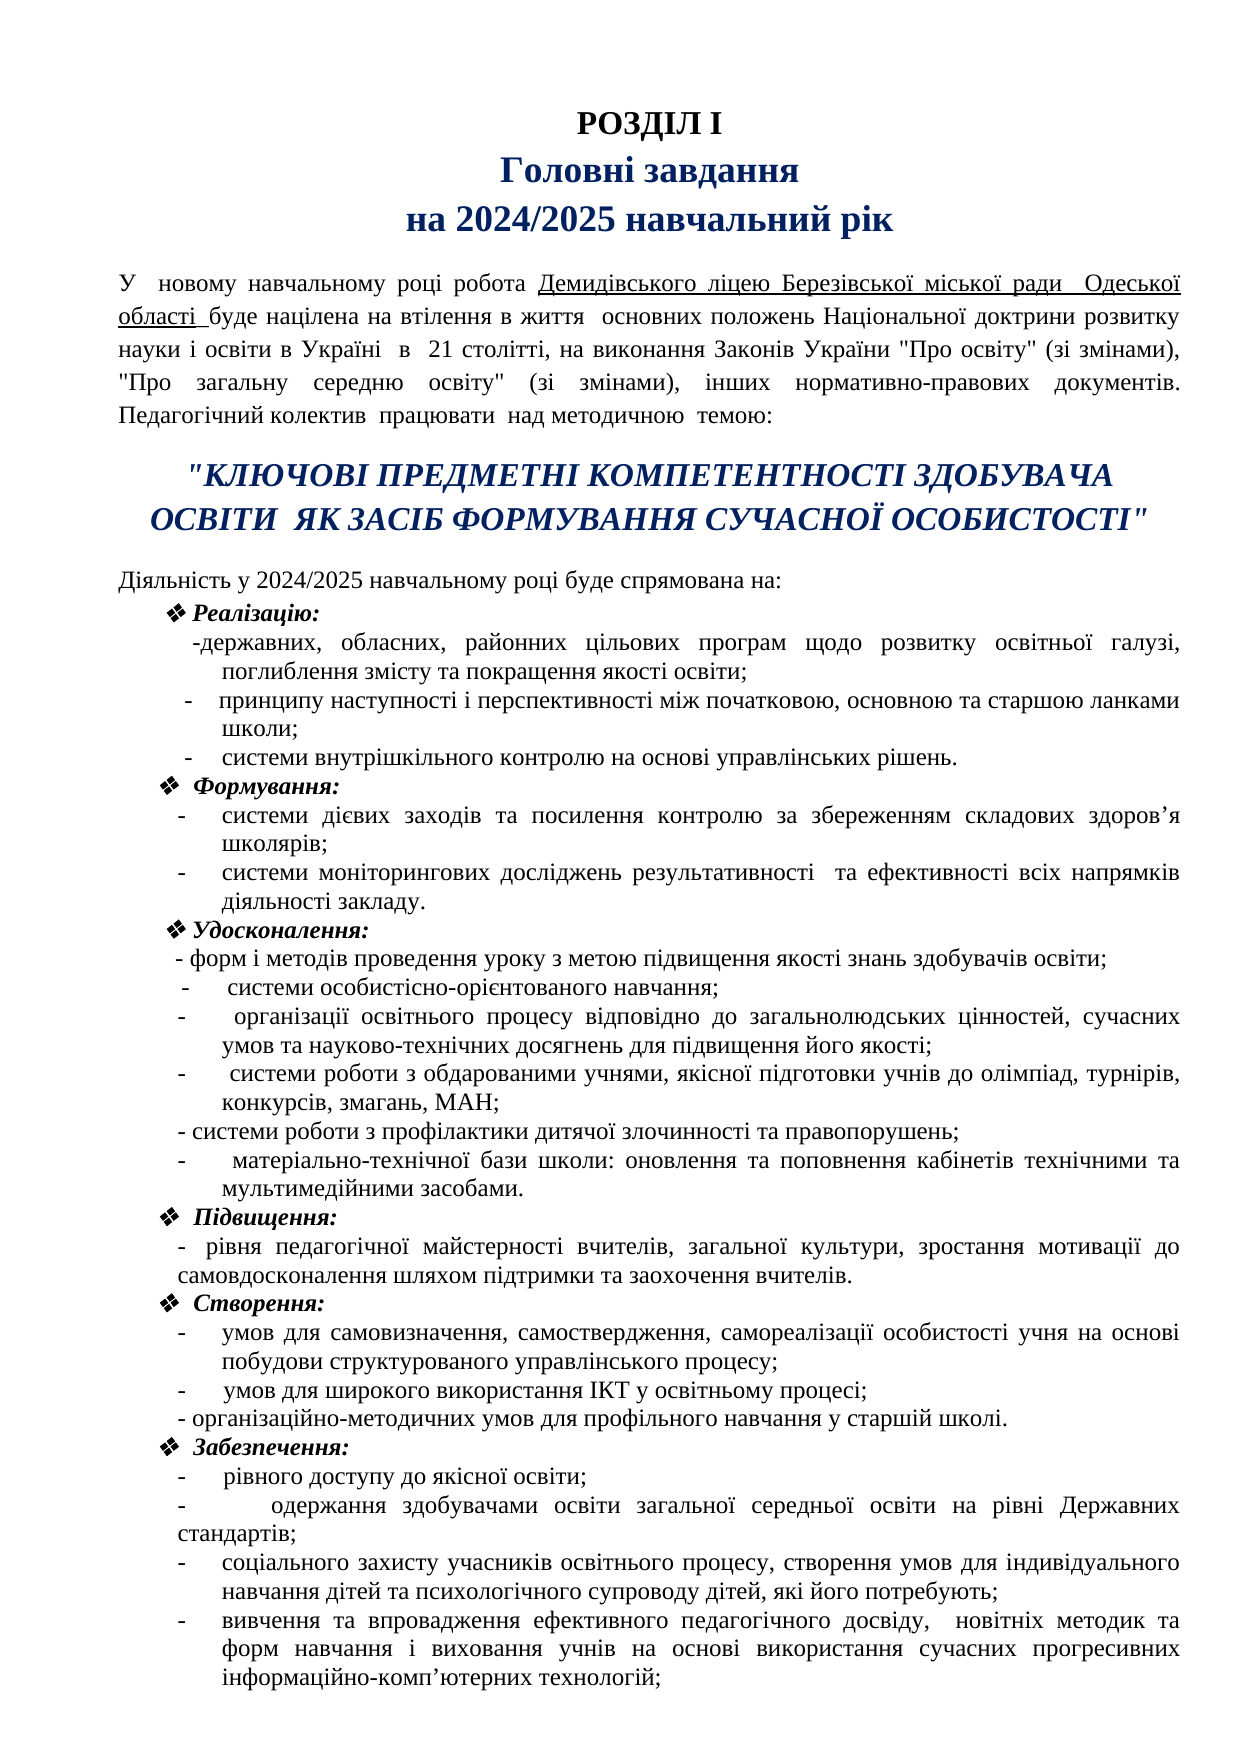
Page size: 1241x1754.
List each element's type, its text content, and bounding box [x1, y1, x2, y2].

text Діяльність у 2024/2025 навчальному році буде спрямована на: [118, 566, 1181, 594]
text - форм і методів проведення уроку з метою підвищення якості знань здобувачів освіти; [162, 943, 1181, 972]
list системи дієвих заходів та посилення контролю за збереженням складових здоров’я школярів; [177, 800, 1181, 857]
list організаційно-методичних умов для профільного навчання у старшій школі. [177, 1403, 1181, 1432]
list умов для широкого використання ІКТ у освітньому процесі; [177, 1375, 1181, 1403]
list умов для самовизначення, самоствердження, самореалізації особистості учня на основі побудови структурованого управлінського процесу; [177, 1317, 1181, 1375]
list соціального захисту учасників освітнього процесу, створення умов для індивідуального навчання дітей та психологічного супроводу дітей, які його потребують; [177, 1547, 1181, 1605]
list системи моніторингових досліджень результативності та ефективності всіх напрямків діяльності закладу. [177, 857, 1181, 915]
list Реалізацію: [162, 598, 1181, 627]
list рівня педагогічної майстерності вчителів, загальної культури, зростання мотивації до самовдосконалення шляхом підтримки та заохочення вчителів. [177, 1231, 1181, 1288]
list Удосконалення: [162, 915, 1181, 943]
text -державних, обласних, районних цільових програм щодо розвитку освітньої галузі, поглиблення змісту та покращення якості освіти; [192, 627, 1181, 685]
text - принципу наступності і перспективності між початковою, основною та старшою ланками школи; [184, 685, 1181, 742]
list рівного доступу до якісної освіти; [177, 1461, 1181, 1490]
text У новому навчальному році робота Демидівського ліцею Березівської міської ради Одеської області_буде націлена на втілення в життя основних положень Національної доктрини розвитку науки і освіти в Україні в 21 столітті, на виконання Законів України "Про освіту" (зі змінами), "Про загальну середню освіту" (зі змінами), інших нормативно-правових документів. Педагогічний колектив працювати над методичною темою: [118, 268, 1181, 429]
list Створення: [156, 1288, 1181, 1317]
text Головні завдання [118, 147, 1181, 190]
list організації освітнього процесу відповідно до загальнолюдських цінностей, сучасних умов та науково-технічних досягнень для підвищення його якості; [177, 1001, 1181, 1058]
list Забезпечення: [156, 1432, 1181, 1461]
list системи роботи з профілактики дитячої злочинності та правопорушень; [177, 1116, 1181, 1145]
list матеріально-технічної бази школи: оновлення та поповнення кабінетів технічними та мультимедійними засобами. [177, 1145, 1181, 1202]
list вивчення та впровадження ефективного педагогічного досвіду, новітніх методик та форм навчання і виховання учнів на основі використання сучасних прогресивних інформаційно-комп’ютерних технологій; [177, 1605, 1181, 1691]
text РОЗДІЛ І [118, 103, 1181, 141]
list Формування: [156, 771, 1181, 800]
text на 2024/2025 навчальний рік [118, 197, 1181, 240]
list одержання здобувачами освіти загальної середньої освіти на рівні Державних стандартів; [177, 1490, 1181, 1547]
list системи внутрішкільного контролю на основі управлінських рішень. [184, 742, 1181, 771]
text "КЛЮЧОВІ ПРЕДМЕТНІ КОМПЕТЕНТНОСТІ ЗДОБУВАЧА ОСВІТИ ЯК ЗАСІБ ФОРМУВАННЯ СУЧАСНОЇ ОСОБИСТОСТІ" [118, 455, 1181, 538]
list системи роботи з обдарованими учнями, якісної підготовки учнів до олімпіад, турнірів, конкурсів, змагань, МАН; [177, 1058, 1181, 1116]
list Підвищення: [156, 1202, 1181, 1231]
text - системи особистісно-орієнтованого навчання; [162, 972, 1181, 1001]
